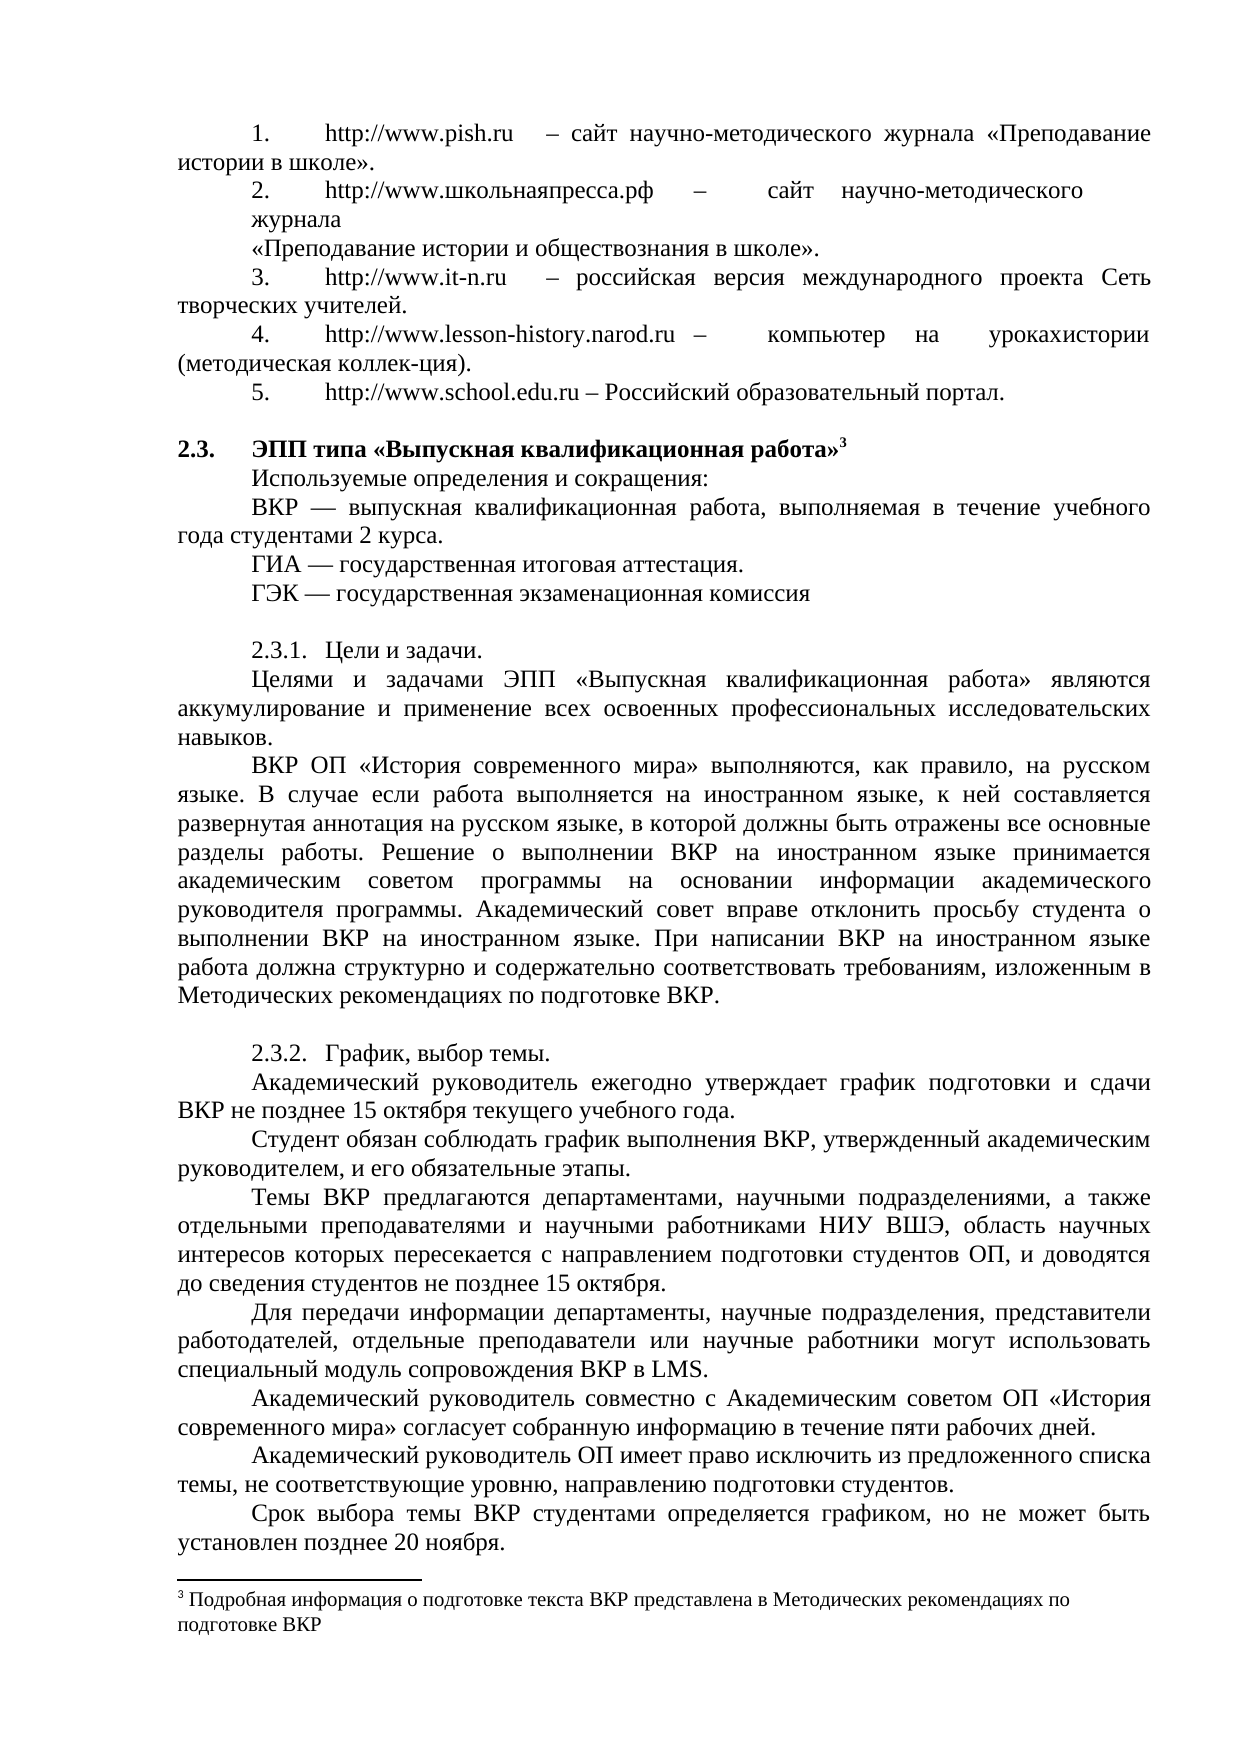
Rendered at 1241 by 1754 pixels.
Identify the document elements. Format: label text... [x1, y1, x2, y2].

text 2.3. ЭПП типа «Выпускная квалификационная работа» [177, 434, 1152, 463]
text ГИА — государственная итоговая аттестация. [177, 549, 1152, 578]
text ВКР ОП «История современного мира» выполняются, как правило, на русском языке. В случае если работа выполняется на иностранном языке, к ней составляется развернутая аннотация на русском языке, в которой должны быть отражены все основные разделы работы. Решение о выполнении ВКР на иностранном языке принимается академическим советом программы на основании информации академического руководителя программы. Академический совет вправе отклонить просьбу студента о выполнении ВКР на иностранном языке. При написании ВКР на иностранном языке работа должна структурно и содержательно соответствовать требованиям, изложенным в Методических рекомендациях по подготовке ВКР. [177, 751, 1152, 1009]
text 2.3.2. График, выбор темы. [177, 1038, 1152, 1067]
text 2.3.1. Цели и задачи. [177, 636, 1152, 664]
text 3. http://www.it-n.ru – российская версия международного проекта Сеть творческих учителей. [177, 262, 1152, 319]
text Используемые определения и сокращения: [177, 463, 1152, 492]
text Академический руководитель ежегодно утверждает график подготовки и сдачи ВКР не позднее 15 октября текущего учебного года. [177, 1067, 1152, 1124]
text «Преподавание истории и обществознания в школе». [177, 233, 1152, 262]
text Студент обязан соблюдать график выполнения ВКР, утвержденный академическим руководителем, и его обязательные этапы. [177, 1124, 1152, 1182]
text ГЭК — государственная экзаменационная комиссия [177, 578, 1152, 607]
text Целями и задачами ЭПП «Выпускная квалификационная работа» являются аккумулирование и применение всех освоенных профессиональных исследовательских навыков. [177, 664, 1152, 751]
text Срок выбора темы ВКР студентами определяется графиком, но не может быть установлен позднее 20 ноября. [177, 1498, 1152, 1556]
text Академический руководитель ОП имеет право исключить из предложенного списка темы, не соответствующие уровню, направлению подготовки студентов. [177, 1441, 1152, 1498]
text Темы ВКР предлагаются департаментами, научными подразделениями, а также отдельными преподавателями и научными работниками НИУ ВШЭ, область научных интересов которых пересекается с направлением подготовки студентов ОП, и доводятся до сведения студентов не позднее 15 октября. [177, 1182, 1152, 1297]
text ВКР — выпускная квалификационная работа, выполняемая в течение учебного года студентами 2 курса. [177, 492, 1152, 549]
text Для передачи информации департаменты, научные подразделения, представители работодателей, отдельные преподаватели или научные работники могут использовать специальный модуль сопровождения ВКР в LMS. [177, 1297, 1152, 1383]
text Академический руководитель совместно с Академическим советом ОП «История современного мира» согласует собранную информацию в течение пяти рабочих дней. [177, 1383, 1152, 1441]
text 1. http://www.pish.ru – сайт научно-методического журнала «Преподавание истории в школе». [177, 118, 1152, 176]
text 5. http://www.school.edu.ru – Российский образовательный портал. [177, 377, 1152, 406]
text 4. http://www.lesson-history.narod.ru – компьютер на уроках истории (методическая коллек-ция). [177, 319, 1152, 377]
text 2. http://www.школьнаяпресса.рф – сайт научно-методического журнала [177, 176, 1152, 233]
